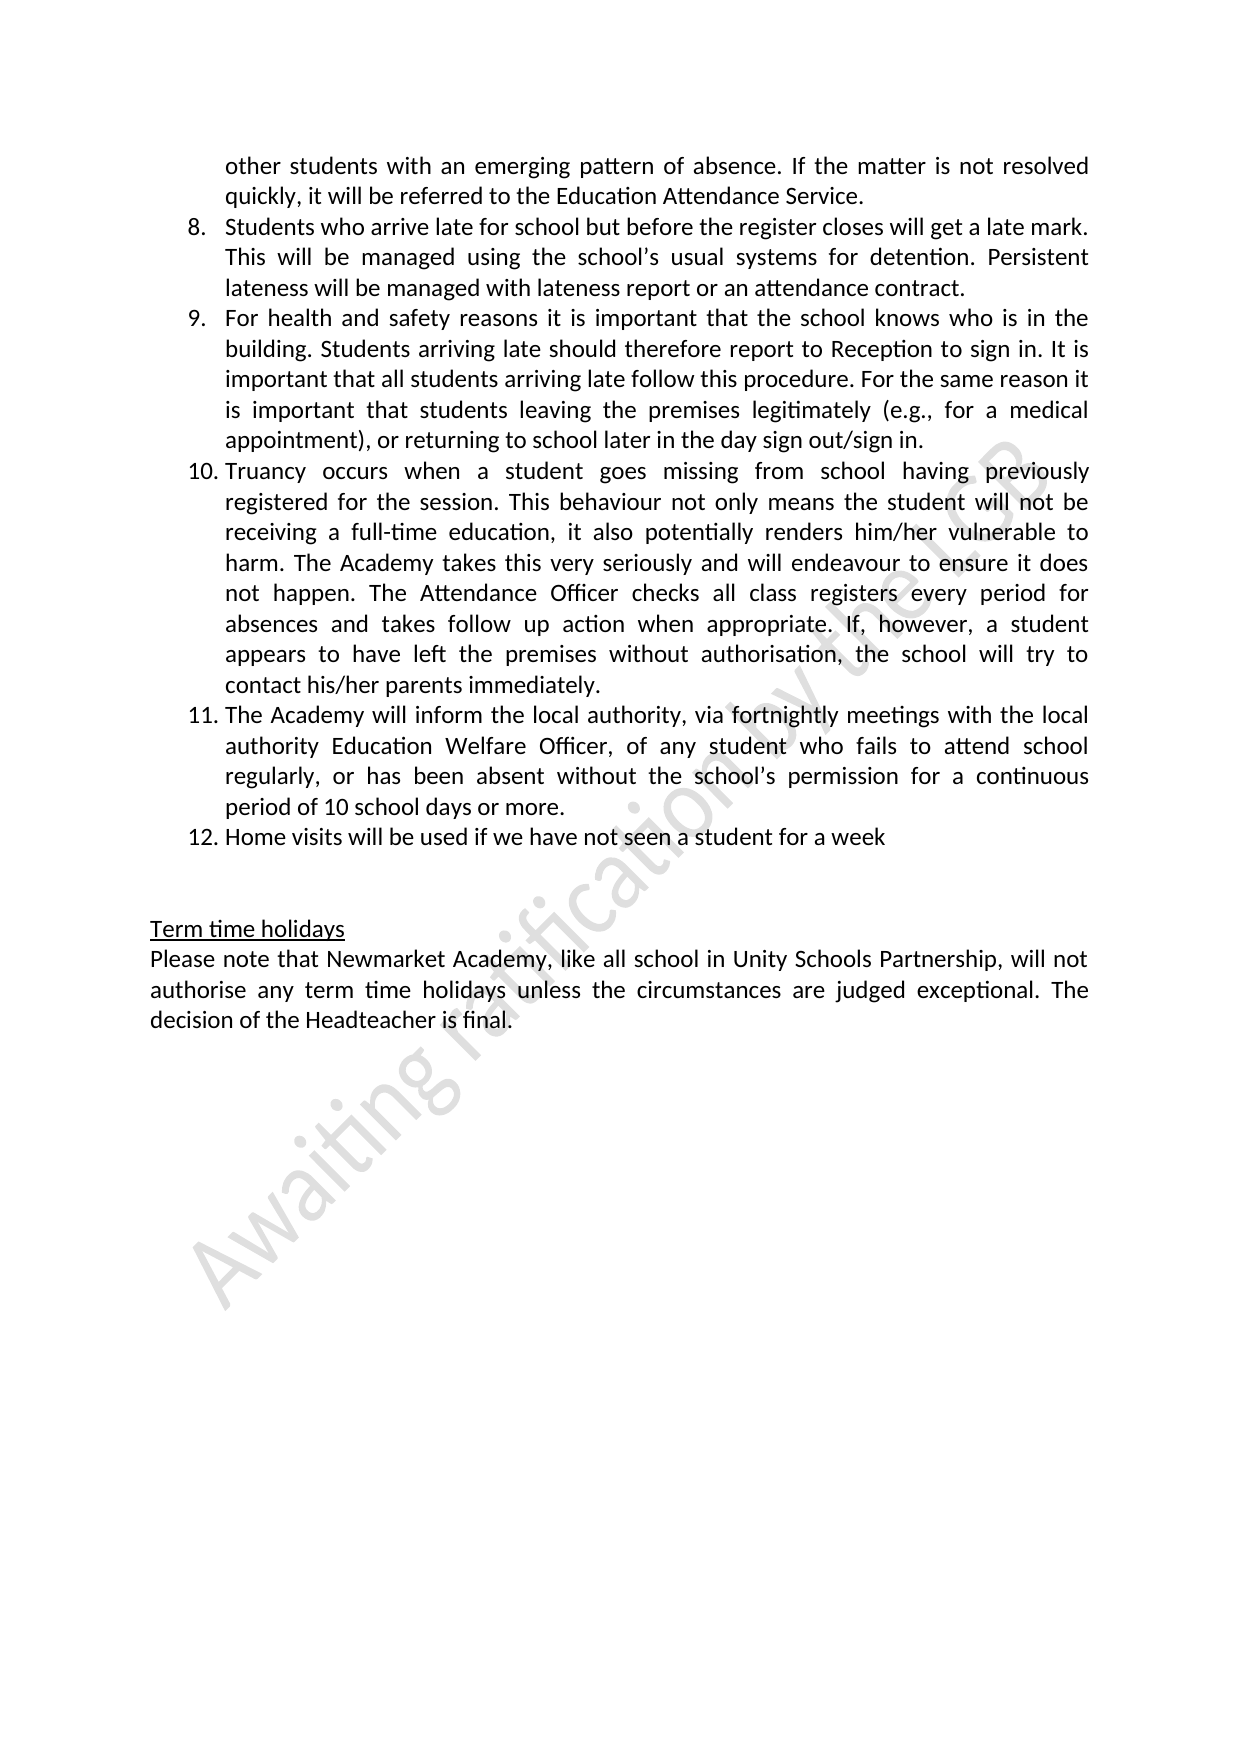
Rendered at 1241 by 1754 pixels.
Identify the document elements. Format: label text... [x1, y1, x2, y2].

list Home visits will be used if we have not seen a student for a week [187, 821, 1090, 852]
text Term time holidays [150, 913, 1090, 943]
list Students who arrive late for school but before the register closes will get a late mark. This will be managed using the school’s usual systems for detention. Persistent lateness will be managed with lateness report or an attendance contract. [187, 211, 1090, 303]
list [187, 150, 1090, 211]
text Please note that Newmarket Academy, like all school in Unity Schools Partnership, will not authorise any term time holidays unless the circumstances are judged exceptional. The decision of the Headteacher is final. [150, 943, 1090, 1035]
list Truancy occurs when a student goes missing from school having previously registered for the session. This behaviour not only means the student will not be receiving a full-time education, it also potentially renders him/her vulnerable to harm. The Academy takes this very seriously and will endeavour to ensure it does not happen. The Attendance Officer checks all class registers every period for absences and takes follow up action when appropriate. If, however, a student appears to have left the premises without authorisation, the school will try to contact his/her parents immediately. [187, 455, 1090, 699]
list The Academy will inform the local authority, via fortnightly meetings with the local authority Education Welfare Officer, of any student who fails to attend school regularly, or has been absent without the school’s permission for a continuous period of 10 school days or more. [187, 699, 1090, 821]
list For health and safety reasons it is important that the school knows who is in the building. Students arriving late should therefore report to Reception to sign in. It is important that all students arriving late follow this procedure. For the same reason it is important that students leaving the premises legitimately (e.g., for a medical appointment), or returning to school later in the day sign out/sign in. [187, 303, 1090, 455]
